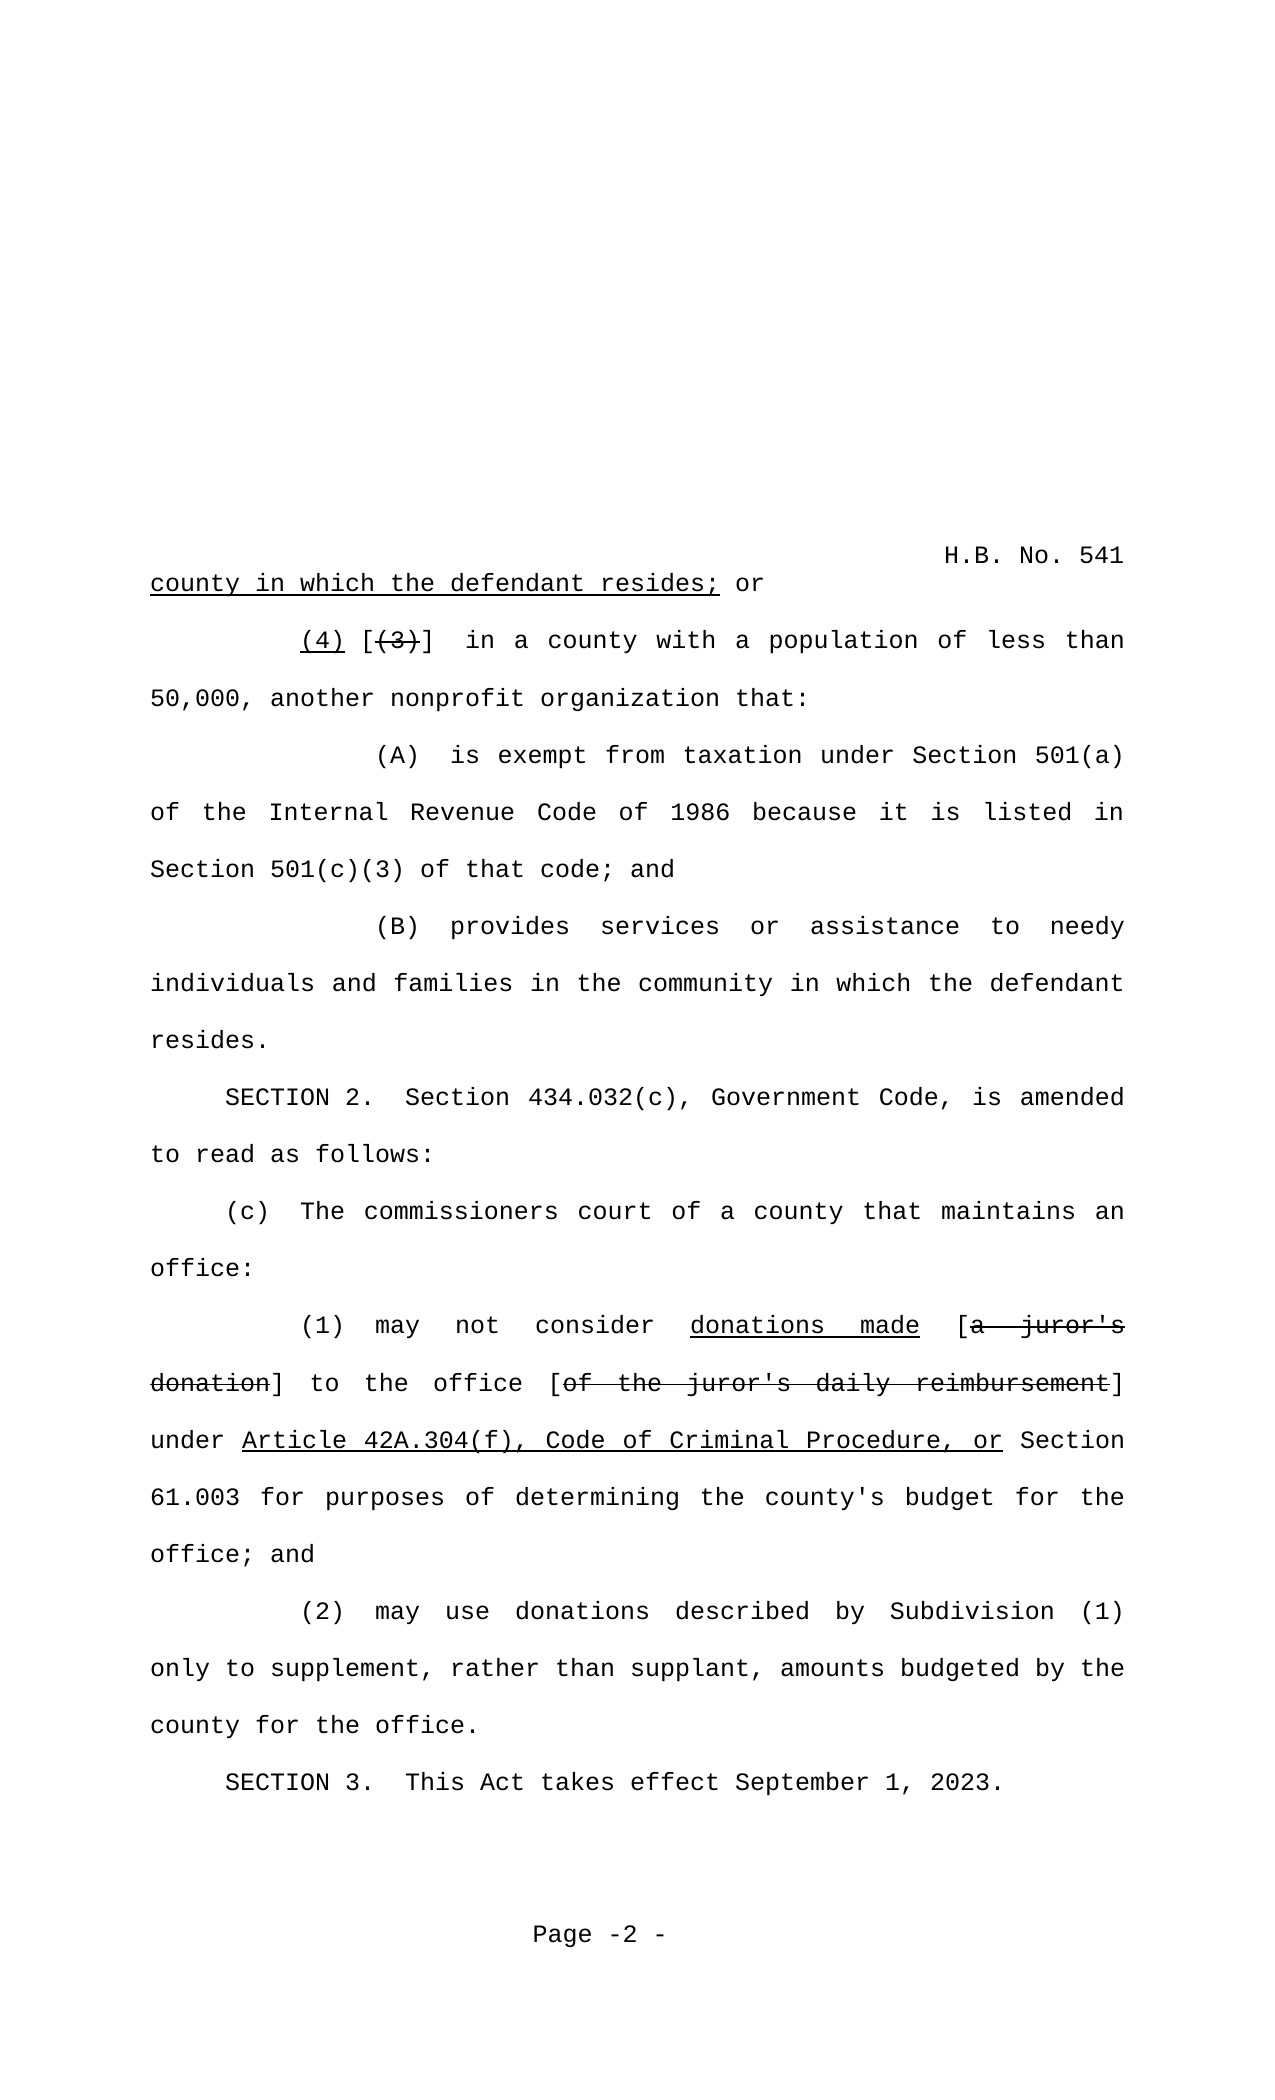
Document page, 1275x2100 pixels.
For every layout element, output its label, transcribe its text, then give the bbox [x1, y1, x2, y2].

text (2) may use donations described by Subdivision (1) only to supplement, rather than supplant, amounts budgeted by the county for the office. [150, 1598, 1125, 1741]
text SECTION 3. This Act takes effect September 1, 2023. [150, 1769, 1125, 1798]
text (c) The commissioners court of a county that maintains an office: [150, 1199, 1125, 1284]
text (4) [(3)] in a county with a population of less than 50,000, another nonprofit organization that: [150, 628, 1125, 713]
text (1) may not consider donations made [a juror's donation] to the office [of the juror's daily reimbursement] under Article 42A.304(f), Code of Criminal Procedure, or Section 61.003 for purposes of determining the county's budget for the office; and [150, 1313, 1125, 1570]
text (A) is exempt from taxation under Section 501(a) of the Internal Revenue Code of 1986 because it is listed in Section 501(c)(3) of that code; and [150, 742, 1125, 885]
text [150, 571, 1125, 599]
text SECTION 2. Section 434.032(c), Government Code, is amended to read as follows: [150, 1084, 1125, 1170]
text (B) provides services or assistance to needy individuals and families in the community in which the defendant resides. [150, 913, 1125, 1056]
